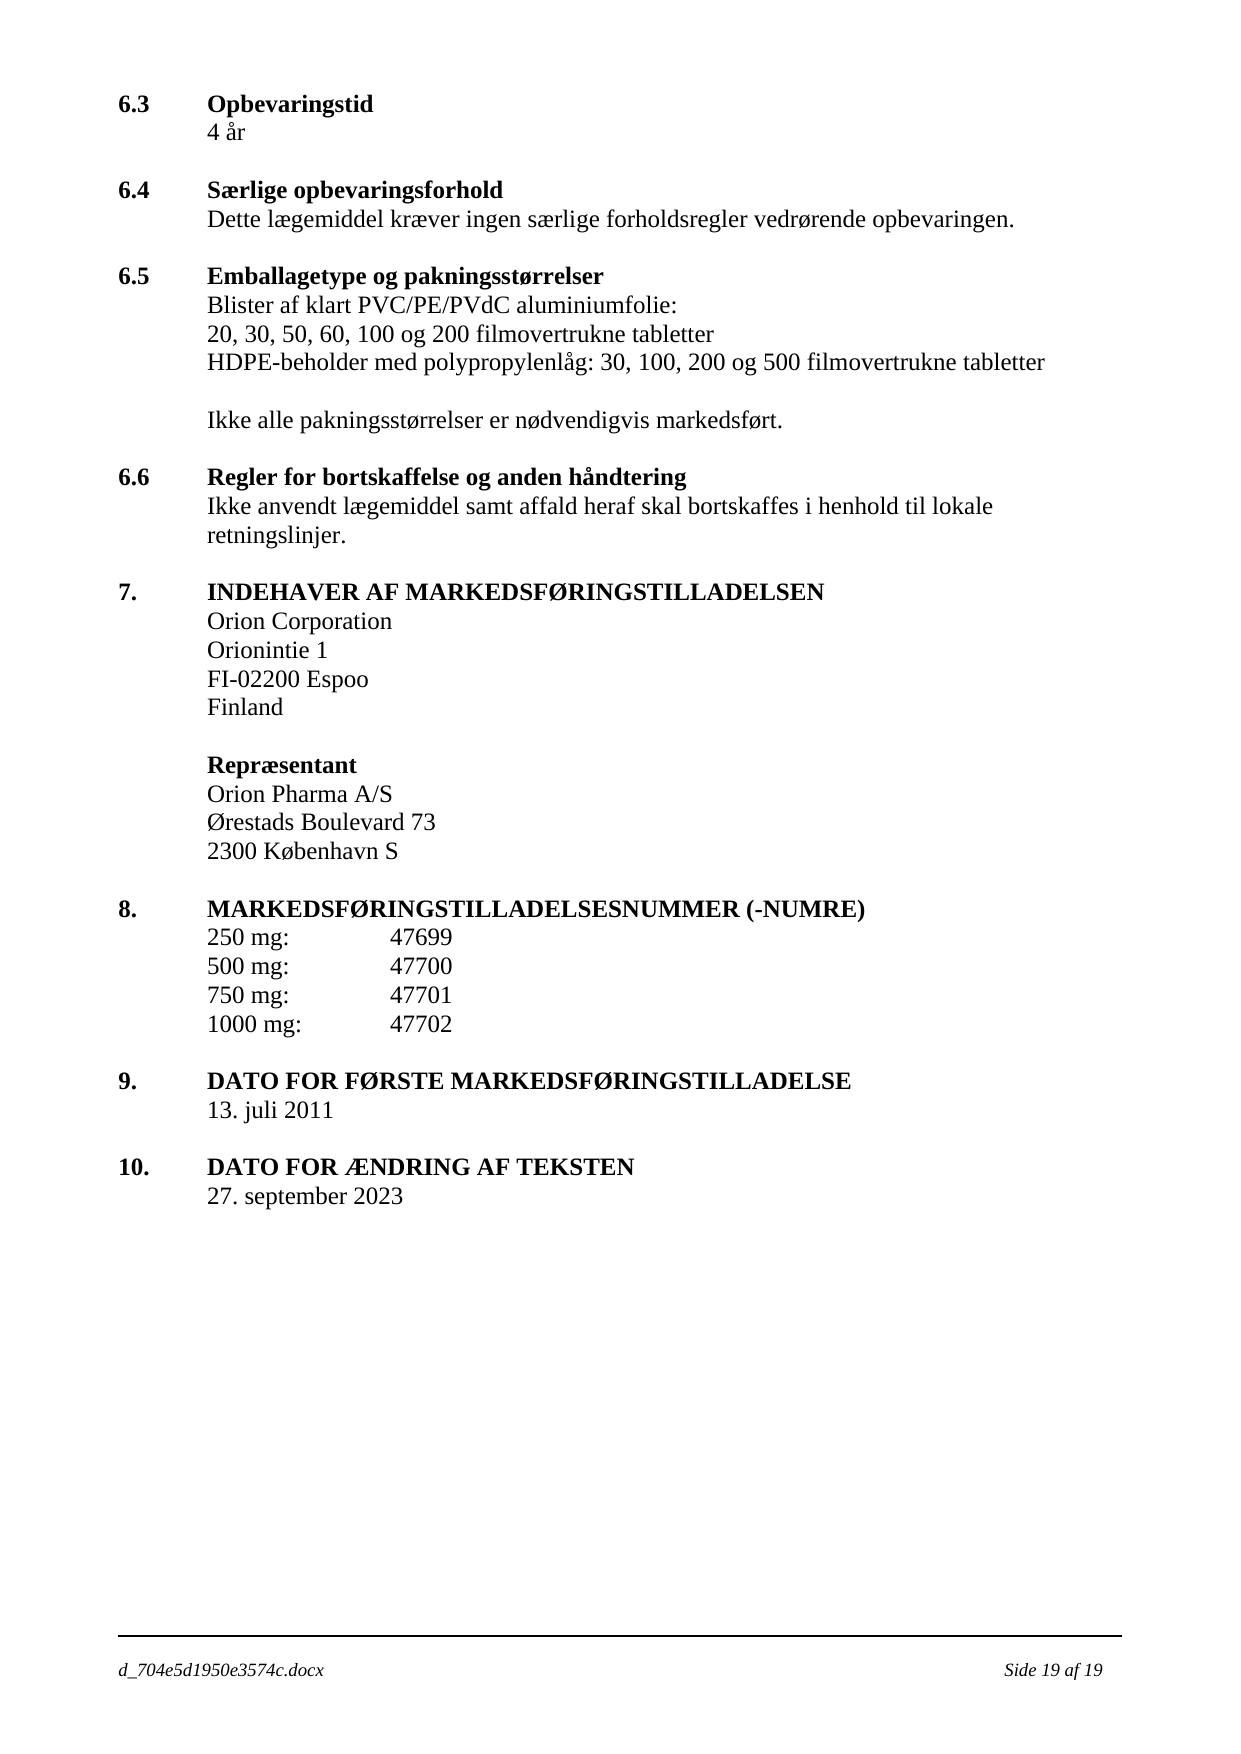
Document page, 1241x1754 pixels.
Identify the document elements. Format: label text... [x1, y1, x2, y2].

text 7. INDEHAVER AF MARKEDSFØRINGSTILLADELSEN [118, 577, 1122, 606]
text 250 mg: 47699 [207, 922, 1122, 951]
text Orionintie 1 [207, 635, 1122, 664]
text HDPE-beholder med polypropylenlåg: 30, 100, 200 og 500 filmovertrukne tabletter [207, 347, 1122, 376]
text 750 mg: 47701 [207, 980, 1122, 1009]
text 4 år [118, 117, 1122, 146]
text Finland [207, 692, 1122, 721]
text 20, 30, 50, 60, 100 og 200 filmovertrukne tabletter [207, 319, 1122, 347]
list Emballagetype og pakningsstørrelser [118, 261, 1122, 290]
text Ikke anvendt lægemiddel samt affald heraf skal bortskaffes i henhold til lokale retningslinjer. [118, 491, 1122, 549]
text 2300 København S [207, 836, 1122, 865]
text Blister af klart PVC/PE/PVdC aluminiumfolie: [207, 290, 1122, 319]
text 10. DATO FOR ÆNDRING AF TEKSTEN [118, 1152, 1122, 1181]
text 9. DATO FOR FØRSTE MARKEDSFØRINGSTILLADELSE [118, 1066, 1122, 1095]
text Dette lægemiddel kræver ingen særlige forholdsregler vedrørende opbevaringen. [207, 204, 1122, 232]
text Repræsentant [207, 750, 1122, 779]
list Regler for bortskaffelse og anden håndtering [118, 462, 1122, 491]
text FI-02200 Espoo [207, 664, 1122, 692]
text 27. september 2023 [118, 1181, 1122, 1210]
text Ikke alle pakningsstørrelser er nødvendigvis markedsført. [207, 405, 1122, 434]
text 13. juli 2011 [118, 1095, 1122, 1124]
text Orion Corporation [207, 606, 1122, 635]
list Opbevaringstid [118, 89, 1122, 117]
text Ørestads Boulevard 73 [207, 807, 1122, 836]
text 8. MARKEDSFØRINGSTILLADELSESNUMMER (-NUMRE) [118, 894, 1122, 922]
text 500 mg: 47700 [207, 951, 1122, 980]
list Særlige opbevaringsforhold [118, 175, 1122, 204]
text 1000 mg: 47702 [207, 1009, 1122, 1037]
text Orion Pharma A/S [207, 779, 1122, 807]
